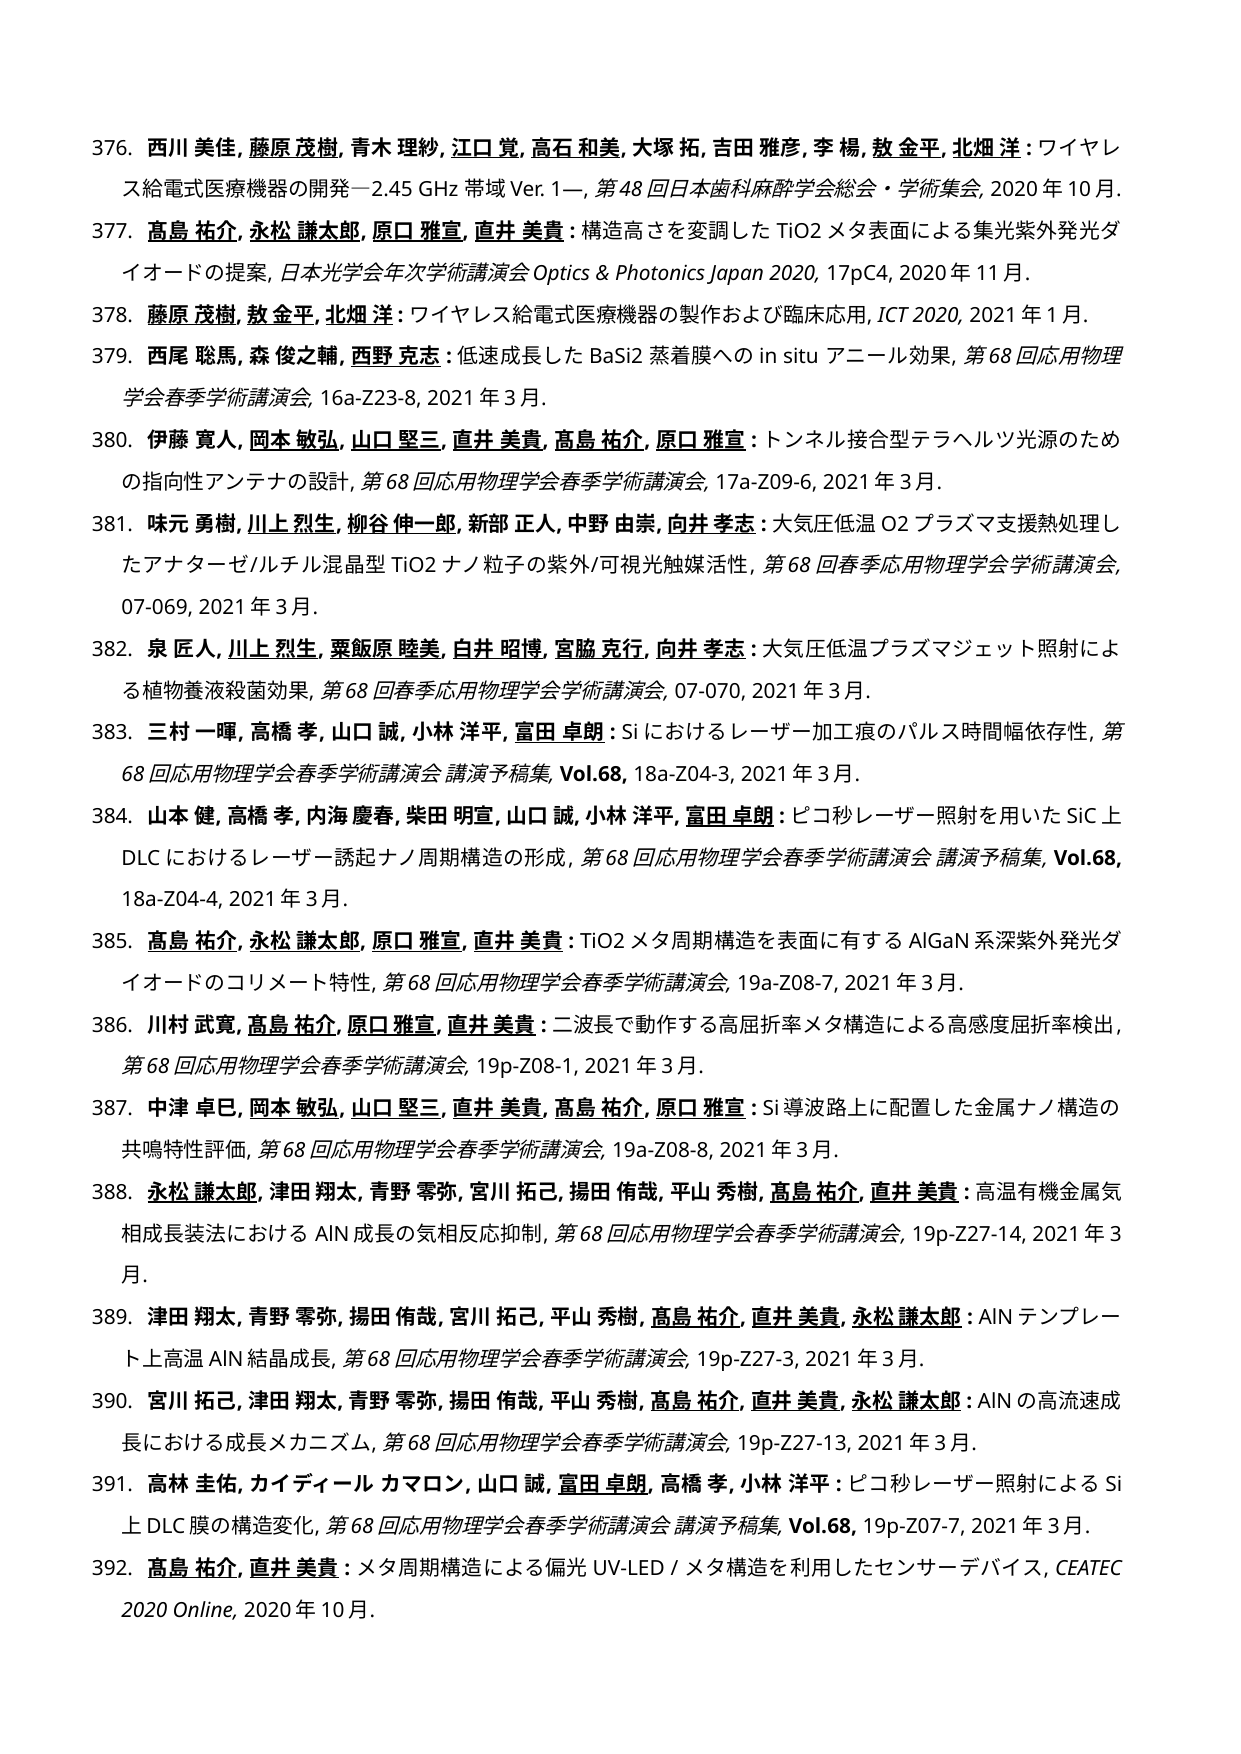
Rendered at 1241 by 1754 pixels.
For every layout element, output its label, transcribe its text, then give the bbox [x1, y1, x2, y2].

list 三村 一暉, 高橋 孝, 山口 誠, 小林 洋平, 富田 卓朗 : Siにおけるレーザー加工痕のパルス時間幅依存性, 第68回応用物理学会春季学術講演会 講演予稿集, Vol.68, 18a-Z04-3, 2021年3月. [92, 710, 1122, 793]
list 宮川 拓己, 津田 翔太, 青野 零弥, 揚田 侑哉, 平山 秀樹, 髙島 祐介, 直井 美貴, 永松 謙太郎 : AlNの高流速成長における成長メカニズム, 第68回応用物理学会春季学術講演会, 19p-Z27-13, 2021年3月. [92, 1378, 1122, 1462]
list 永松 謙太郎, 津田 翔太, 青野 零弥, 宮川 拓己, 揚田 侑哉, 平山 秀樹, 髙島 祐介, 直井 美貴 : 高温有機金属気相成長装法におけるAlN成長の気相反応抑制, 第68回応用物理学会春季学術講演会, 19p-Z27-14, 2021年3月. [92, 1169, 1122, 1295]
list 高林 圭佑, カイディール カマロン, 山口 誠, 富田 卓朗, 高橋 孝, 小林 洋平 : ピコ秒レーザー照射によるSi上DLC膜の構造変化, 第68回応用物理学会春季学術講演会 講演予稿集, Vol.68, 19p-Z07-7, 2021年3月. [92, 1462, 1122, 1545]
list 山本 健, 高橋 孝, 内海 慶春, 柴田 明宣, 山口 誠, 小林 洋平, 富田 卓朗 : ピコ秒レーザー照射を用いたSiC上DLCにおけるレーザー誘起ナノ周期構造の形成, 第68回応用物理学会春季学術講演会 講演予稿集, Vol.68, 18a-Z04-4, 2021年3月. [92, 793, 1122, 919]
list 中津 卓巳, 岡本 敏弘, 山口 堅三, 直井 美貴, 髙島 祐介, 原口 雅宣 : Si導波路上に配置した金属ナノ構造の共鳴特性評価, 第68回応用物理学会春季学術講演会, 19a-Z08-8, 2021年3月. [92, 1086, 1122, 1169]
list 西尾 聡馬, 森 俊之輔, 西野 克志 : 低速成長したBaSi2 蒸着膜へのin situ アニール効果, 第68回応用物理学会春季学術講演会, 16a-Z23-8, 2021年3月. [92, 334, 1122, 417]
list 髙島 祐介, 永松 謙太郎, 原口 雅宣, 直井 美貴 : 構造高さを変調したTiO2メタ表面による集光紫外発光ダイオードの提案, 日本光学会年次学術講演会Optics & Photonics Japan 2020, 17pC4, 2020年11月. [92, 209, 1122, 292]
list 髙島 祐介, 永松 謙太郎, 原口 雅宣, 直井 美貴 : TiO2メタ周期構造を表面に有するAlGaN系深紫外発光ダイオードのコリメート特性, 第68回応用物理学会春季学術講演会, 19a-Z08-7, 2021年3月. [92, 919, 1122, 1002]
list 藤原 茂樹, 敖 金平, 北畑 洋 : ワイヤレス給電式医療機器の製作および臨床応用, ICT 2020, 2021年1月. [92, 292, 1122, 334]
list 津田 翔太, 青野 零弥, 揚田 侑哉, 宮川 拓己, 平山 秀樹, 髙島 祐介, 直井 美貴, 永松 謙太郎 : AlNテンプレート上高温AlN結晶成長, 第68回応用物理学会春季学術講演会, 19p-Z27-3, 2021年3月. [92, 1295, 1122, 1378]
list 泉 匠人, 川上 烈生, 粟飯原 睦美, 白井 昭博, 宮脇 克行, 向井 孝志 : 大気圧低温プラズマジェット照射による植物養液殺菌効果, 第68回春季応用物理学会学術講演会, 07-070, 2021年3月. [92, 626, 1122, 710]
list 川村 武寛, 髙島 祐介, 原口 雅宣, 直井 美貴 : 二波長で動作する高屈折率メタ構造による高感度屈折率検出, 第68回応用物理学会春季学術講演会, 19p-Z08-1, 2021年3月. [92, 1002, 1122, 1086]
list 髙島 祐介, 直井 美貴 : メタ周期構造による偏光UV-LED / メタ構造を利用したセンサーデバイス, CEATEC 2020 Online, 2020年10月. [92, 1545, 1122, 1629]
list 味元 勇樹, 川上 烈生, 柳谷 伸一郎, 新部 正人, 中野 由崇, 向井 孝志 : 大気圧低温O2プラズマ支援熱処理したアナターゼ/ルチル混晶型TiO2ナノ粒子の紫外/可視光触媒活性, 第68回春季応用物理学会学術講演会, 07-069, 2021年3月. [92, 501, 1122, 626]
list 伊藤 寛人, 岡本 敏弘, 山口 堅三, 直井 美貴, 髙島 祐介, 原口 雅宣 : トンネル接合型テラヘルツ光源のための指向性アンテナの設計, 第68回応用物理学会春季学術講演会, 17a-Z09-6, 2021年3月. [92, 417, 1122, 501]
list 西川 美佳, 藤原 茂樹, 青木 理紗, 江口 覚, 高石 和美, 大塚 拓, 吉田 雅彦, 李 楊, 敖 金平, 北畑 洋 : ワイヤレス給電式医療機器の開発―2.45 GHz 帯域 Ver. 1―, 第48回日本歯科麻酔学会総会・学術集会, 2020年10月. [92, 125, 1122, 209]
